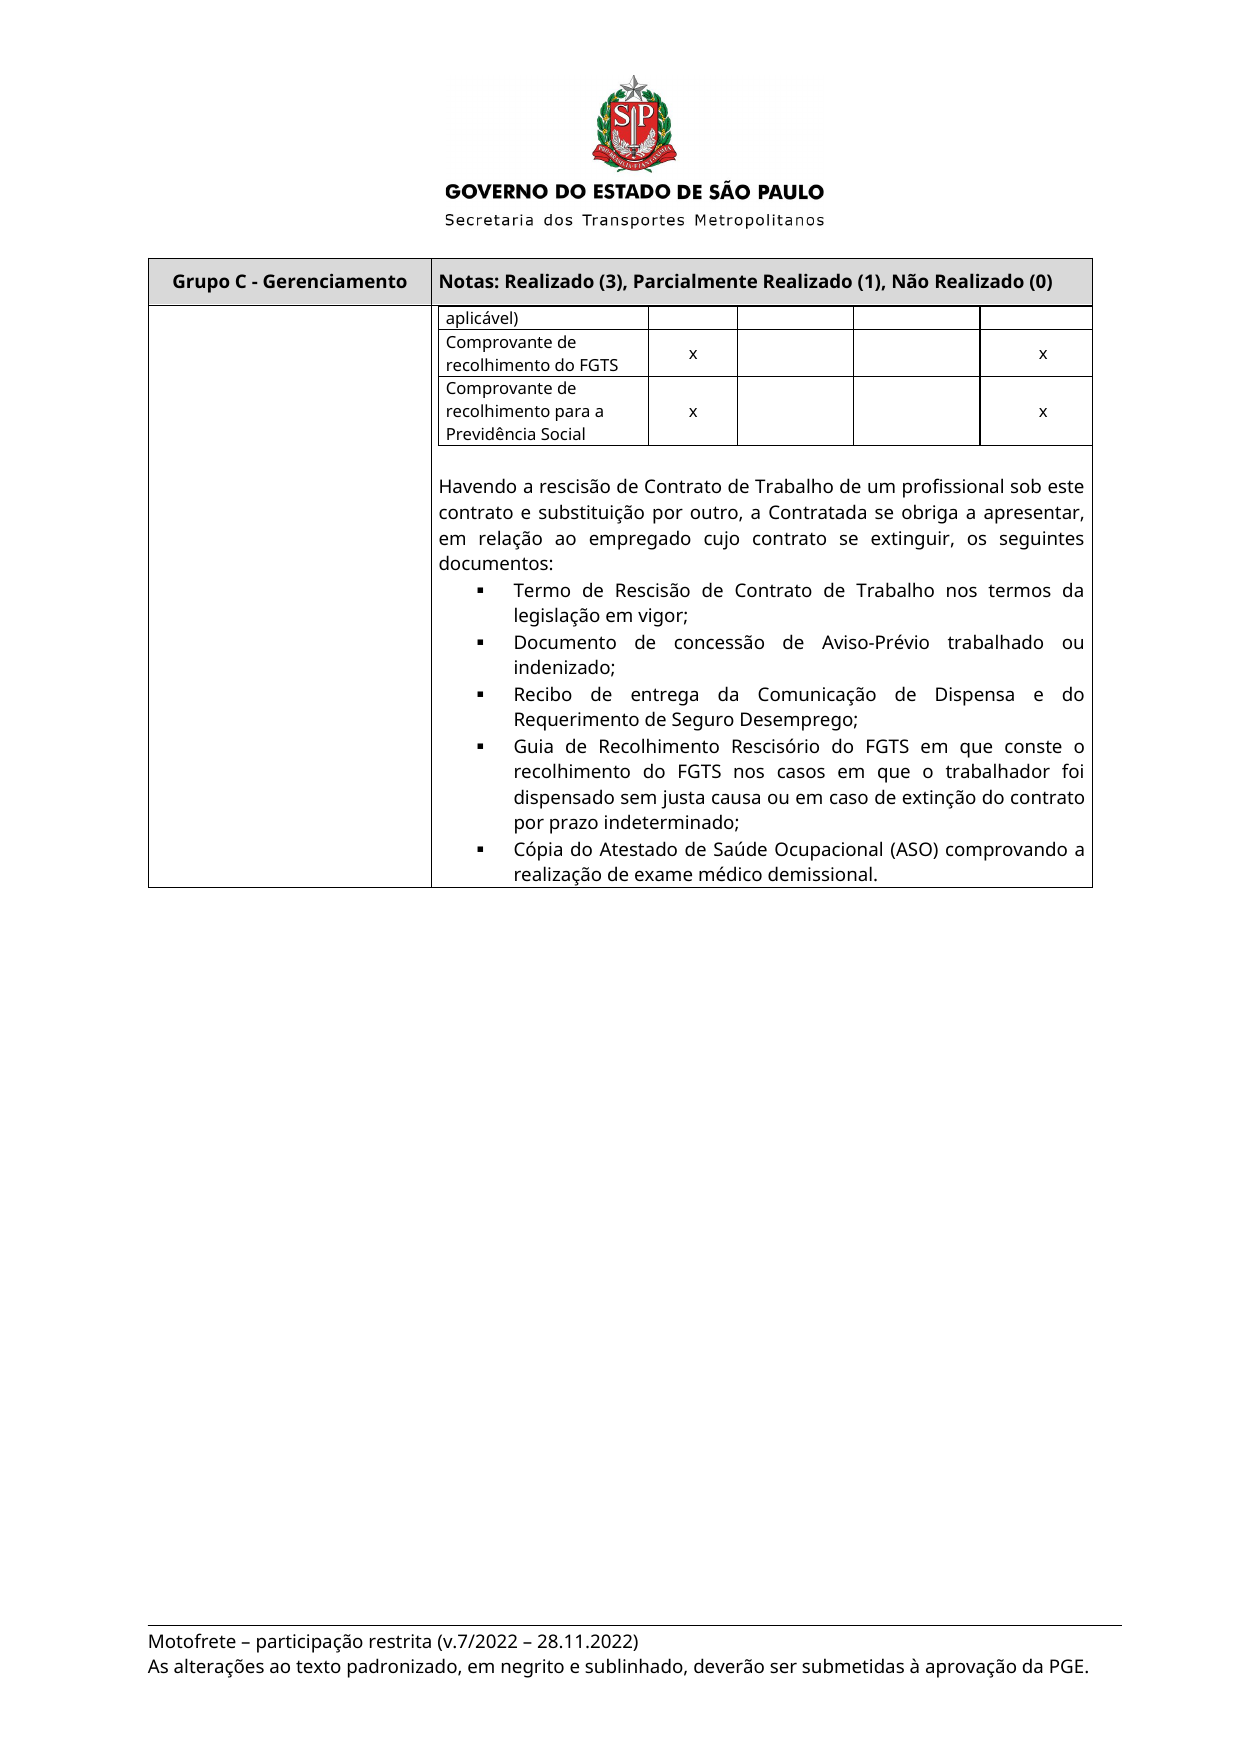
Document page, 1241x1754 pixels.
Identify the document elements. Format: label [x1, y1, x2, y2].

picture [445, 75, 824, 229]
